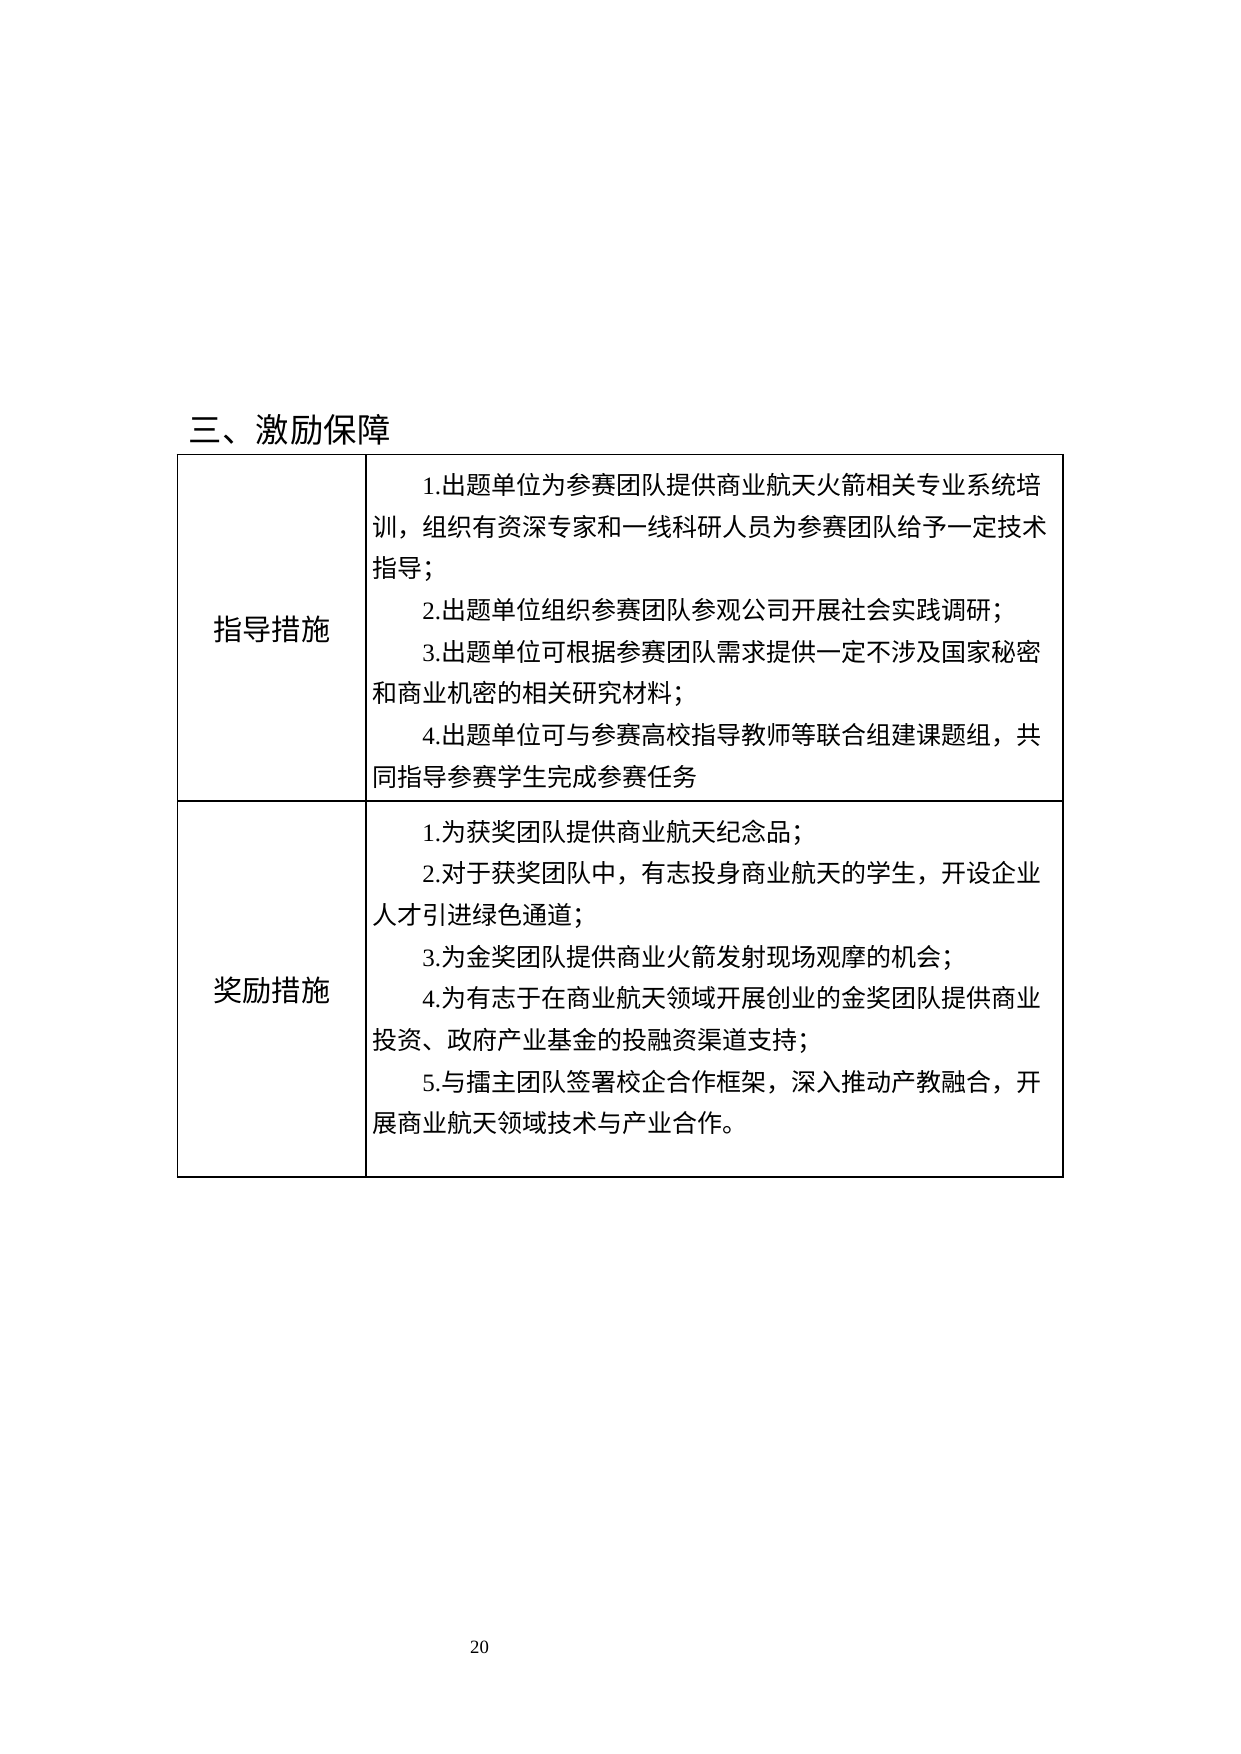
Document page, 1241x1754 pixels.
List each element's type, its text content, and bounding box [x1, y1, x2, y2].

table_header 指导措施 [178, 455, 365, 800]
table_cell 奖励措施 [178, 802, 365, 1176]
text 三、激励保障 [188, 395, 1052, 454]
table_cell 1.为获奖团队提供商业航天纪念品； 2.对于获奖团队中，有志投身商业航天的学生，开设企业人才引进绿色通道； 3.为金奖团队提供商业火箭发射现场观摩的机会； 4.为有志于在商业航天领域开展创业的金奖团队提供商业投资、政府产业基金的投融资渠道支持； 5.与擂主团队签署校企合作框架，深入推动产教融合，开展商业航天领域技术与产业合作。 [367, 802, 1062, 1176]
table_header 1.出题单位为参赛团队提供商业航天火箭相关专业系统培训，组织有资深专家和一线科研人员为参赛团队给予一定技术指导； 2.出题单位组织参赛团队参观公司开展社会实践调研； 3.出题单位可根据参赛团队需求提供一定不涉及国家秘密和商业机密的相关研究材料； 4.出题单位可与参赛高校指导教师等联合组建课题组，共同指导参赛学生完成参赛任务 [367, 455, 1062, 800]
